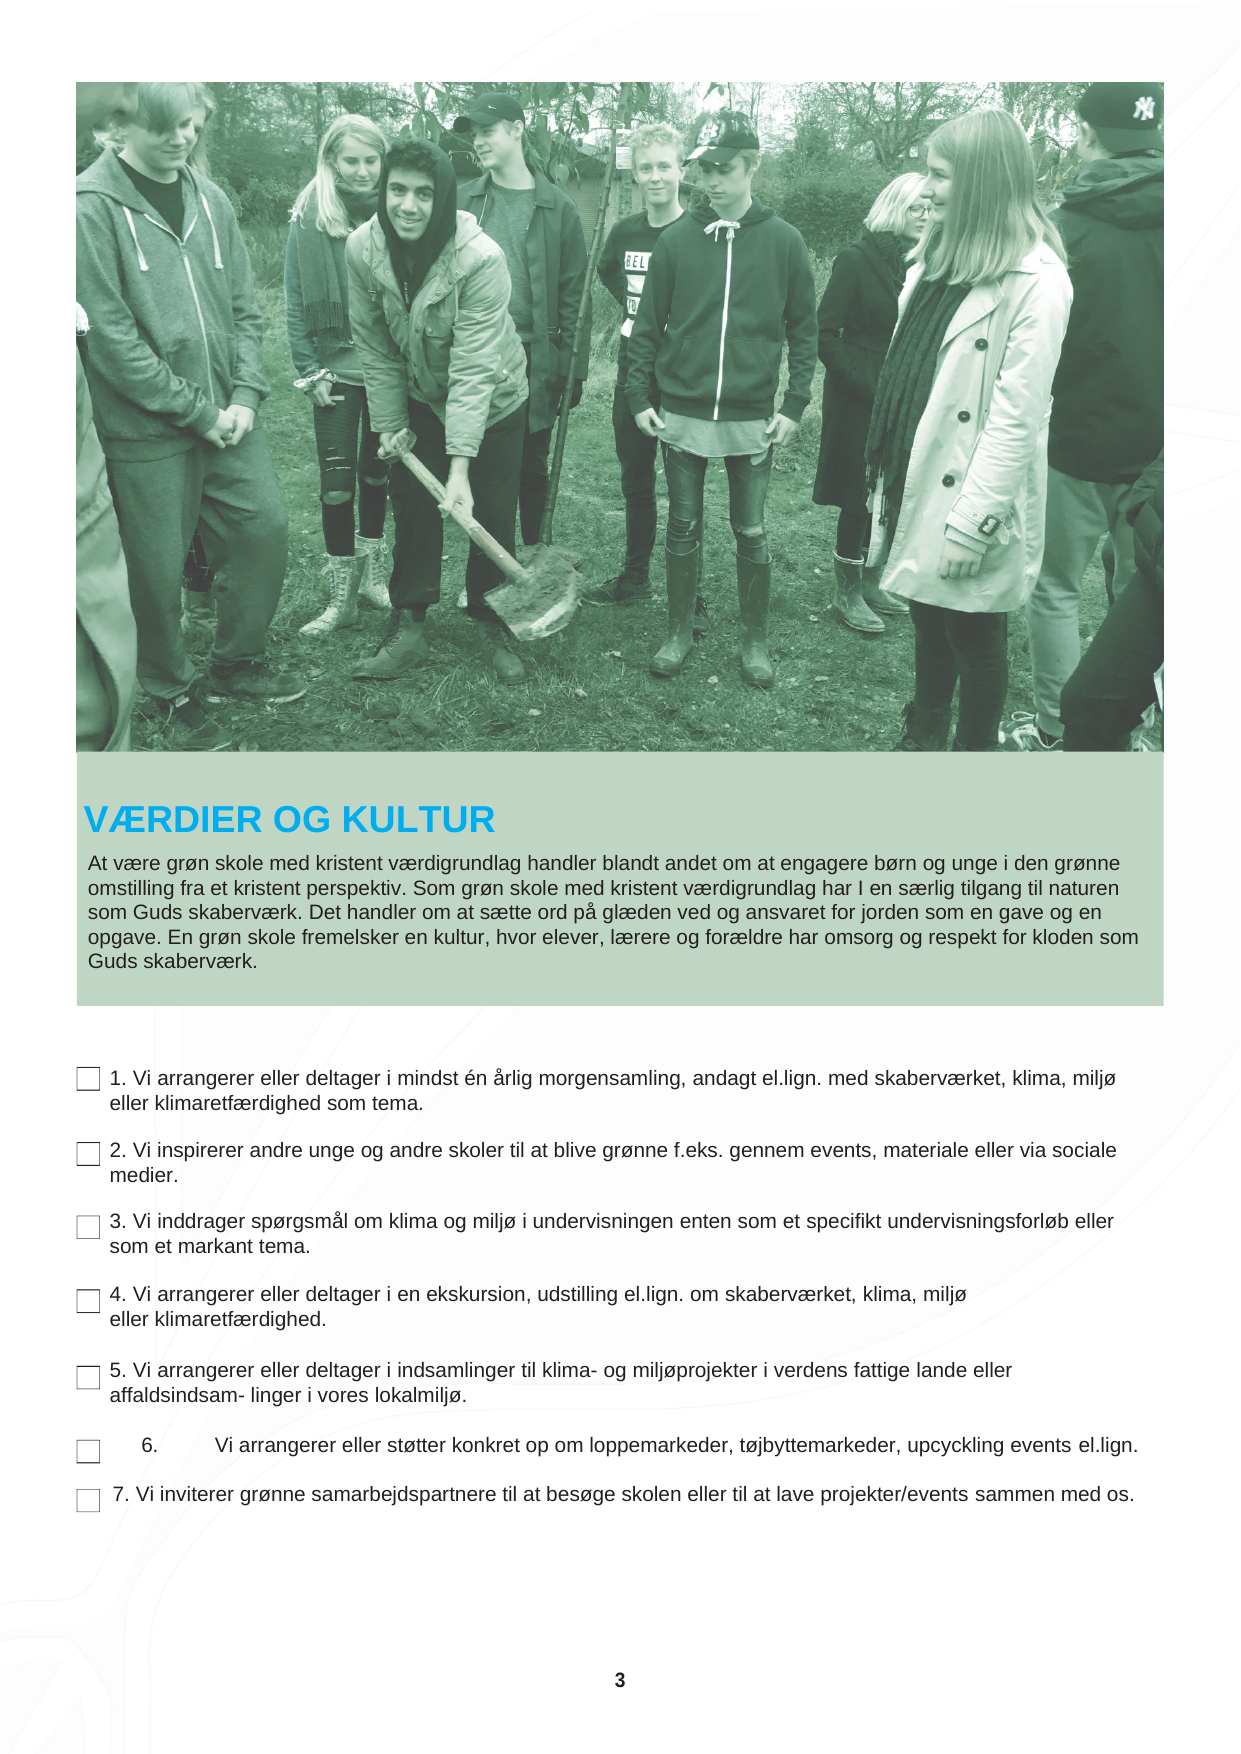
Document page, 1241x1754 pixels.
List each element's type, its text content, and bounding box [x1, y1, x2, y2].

list Vi arrangerer eller deltager i indsamlinger til klima- og miljøprojekter i verdens fattige lande eller affaldsindsam- linger i vores lokalmiljø. [109, 1358, 1152, 1407]
picture [0, 1, 1241, 1754]
list Vi arrangerer eller deltager i en ekskursion, udstilling el.lign. om skaberværket, klima, miljø eller klimaretfærdighed. [109, 1282, 1011, 1331]
list Vi arrangerer eller støtter konkret op om loppemarkeder, tøjbyttemarkeder, upcyckling events el.lign. [141, 1433, 1176, 1457]
list Vi inviterer grønne samarbejdspartnere til at besøge skolen eller til at lave projekter/events sammen med os. [112, 1482, 1176, 1506]
subtitle 3 [64, 1668, 1175, 1692]
list Vi inspirerer andre unge og andre skoler til at blive grønne f.eks. gennem events, materiale eller via sociale medier. [109, 1138, 1118, 1187]
list Vi arrangerer eller deltager i mindst én årlig morgensamling, andagt el.lign. med skaberværket, klima, miljø eller klimaretfærdighed som tema. [109, 1066, 1160, 1115]
list Vi inddrager spørgsmål om klima og miljø i undervisningen enten som et specifikt undervisningsforløb eller som et markant tema. [109, 1209, 1158, 1258]
